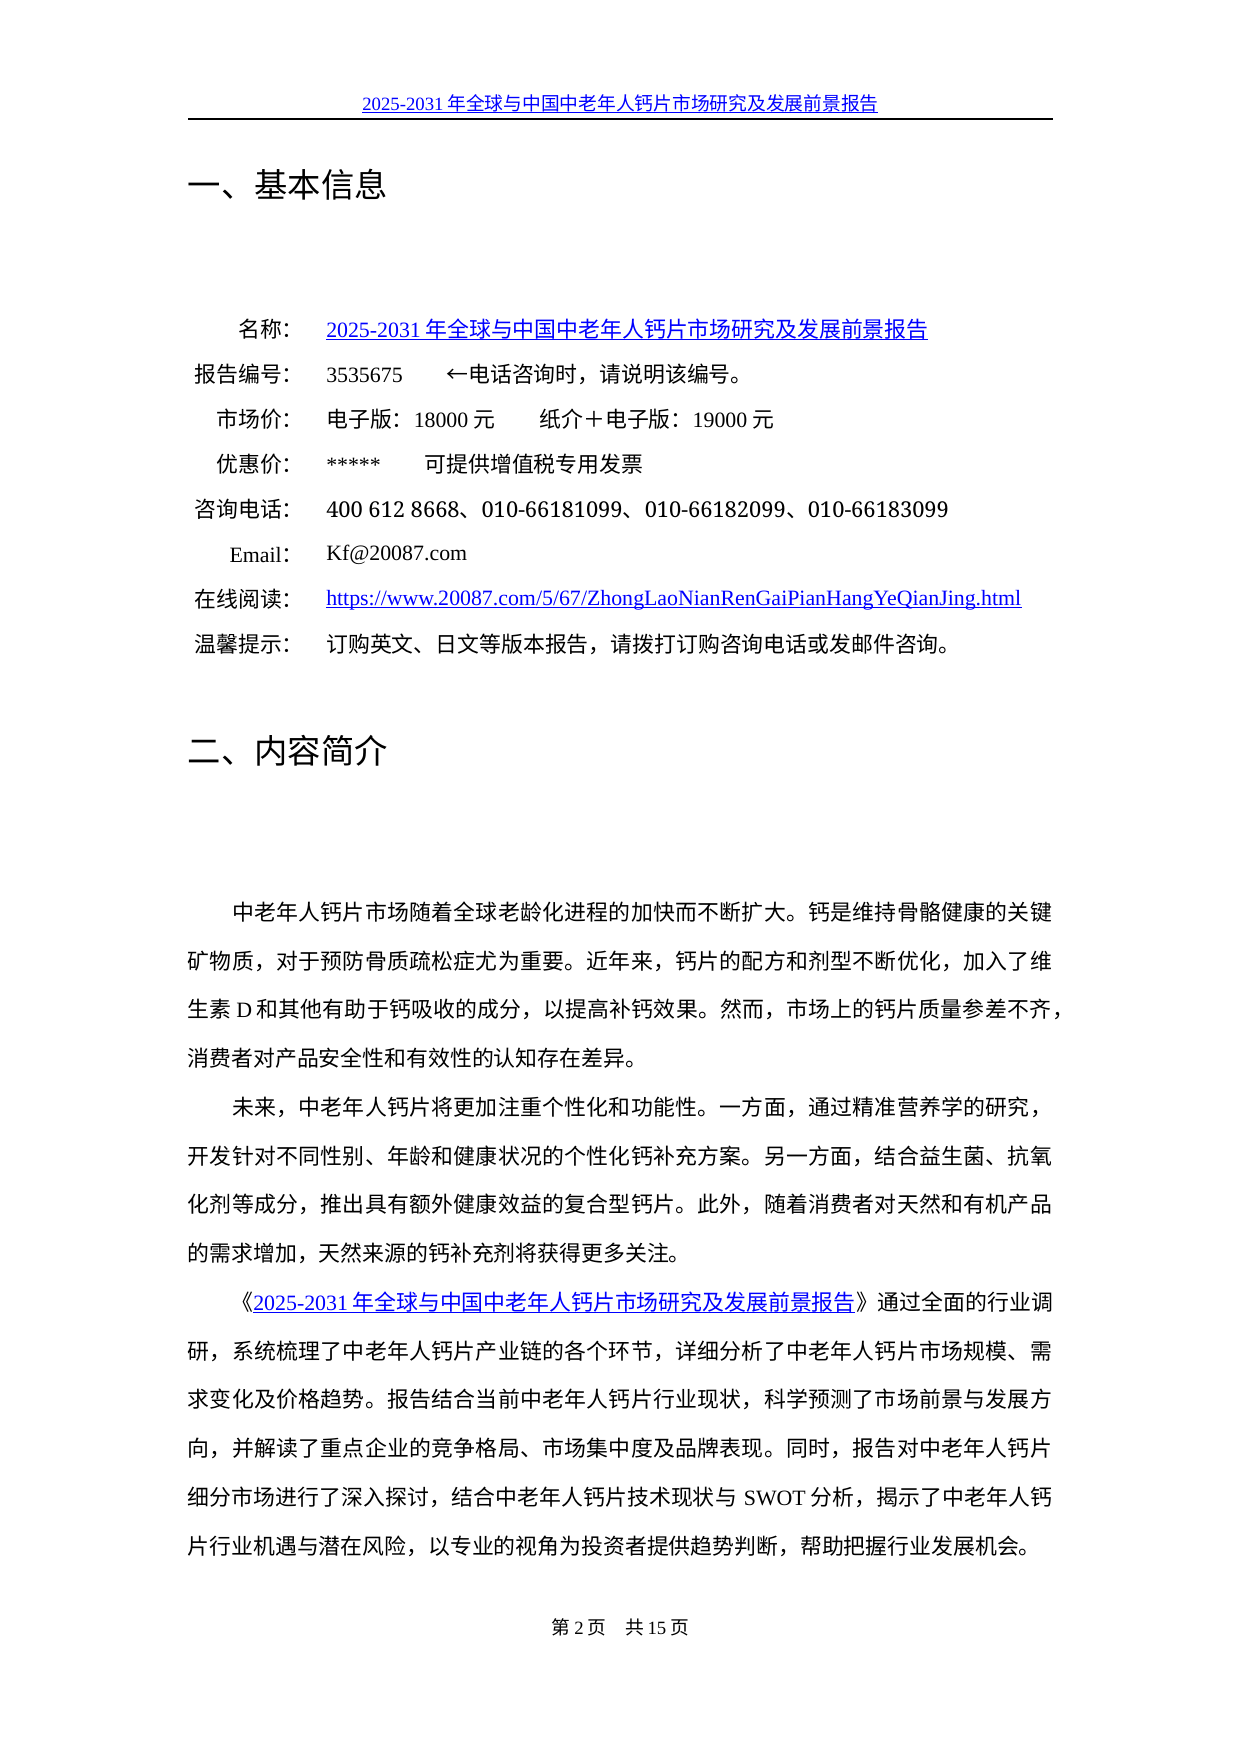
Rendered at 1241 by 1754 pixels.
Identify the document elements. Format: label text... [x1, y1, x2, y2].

table_cell ***** 可提供增值税专用发票 [315, 447, 1073, 492]
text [187, 894, 1053, 1561]
table_cell 3535675 ←电话咨询时，请说明该编号。 [315, 357, 1073, 402]
table_cell 在线阅读： [167, 582, 315, 627]
table_cell 市场价： [167, 402, 315, 447]
table_cell 优惠价： [167, 447, 315, 492]
table_cell Email： [167, 537, 315, 582]
table_cell 400 612 8668、010-66181099、010-66182099、010-66183099 [315, 492, 1073, 537]
table_cell 电子版：18000 元 纸介＋电子版：19000 元 [315, 402, 1073, 447]
table_cell 咨询电话： [167, 492, 315, 537]
table_header 2025-2031年全球与中国中老年人钙片市场研究及发展前景报告 [315, 312, 1073, 357]
table_cell 温馨提示： [167, 627, 315, 672]
title 二、内容简介 [187, 717, 1053, 782]
title 一、基本信息 [187, 150, 1053, 215]
table_header 名称： [167, 312, 315, 357]
table_cell 订购英文、日文等版本报告，请拨打订购咨询电话或发邮件咨询。 [315, 627, 1073, 672]
table_cell 报告编号： [167, 357, 315, 402]
table_cell [315, 582, 1073, 627]
table_cell Kf@20087.com [315, 537, 1073, 582]
